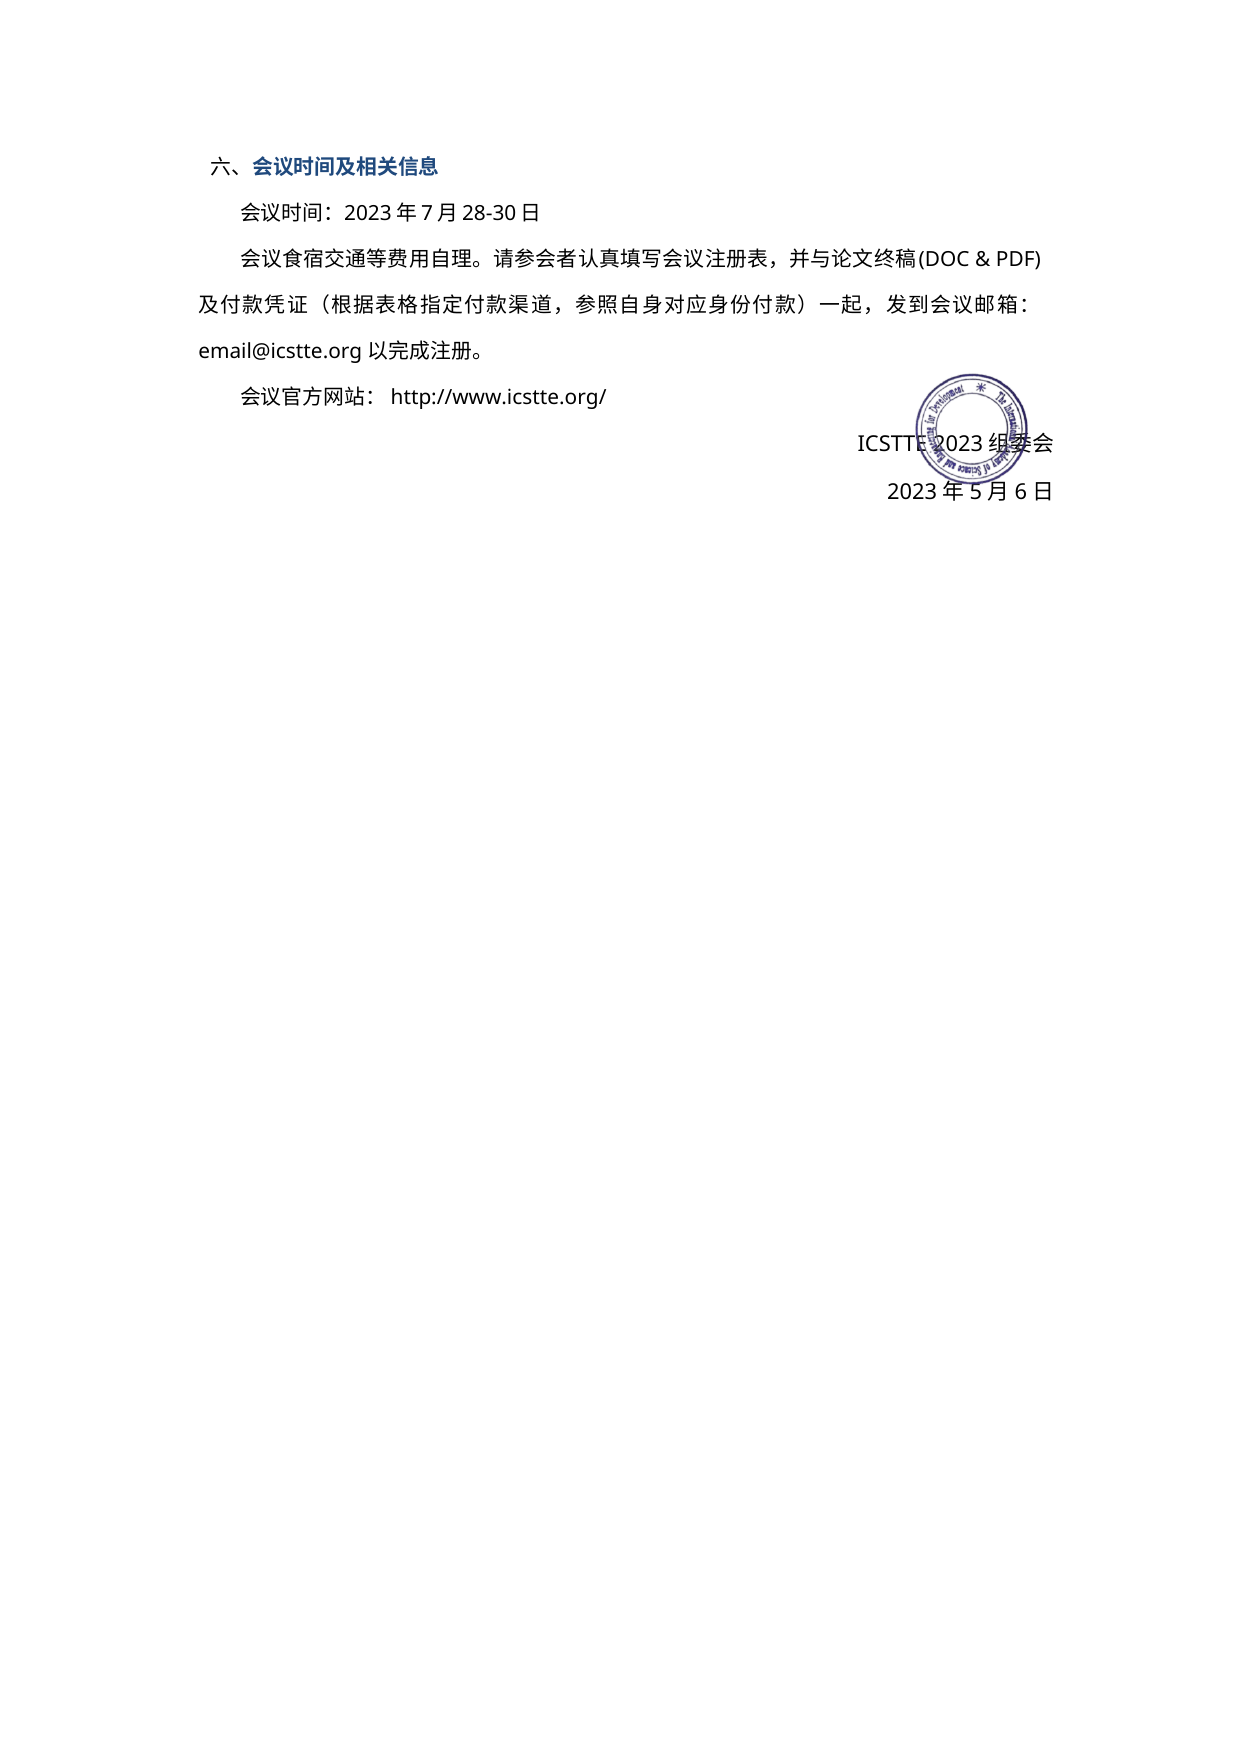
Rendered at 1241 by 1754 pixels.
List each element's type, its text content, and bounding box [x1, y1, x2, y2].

list 会议时间及相关信息 [210, 150, 1041, 180]
text 会议时间：2023年7月28-30日 [198, 196, 1041, 226]
picture [907, 342, 1039, 517]
text 2023 年 5 月 6 日 [187, 474, 907, 506]
text 会议食宿交通等费用自理。请参会者认真填写会议注册表，并与论文终稿(DOC & PDF) 及付款凭证（根据表格指定付款渠道，参照自身对应身份付款）一起，发到会议邮箱： email@icstte.org 以完成注册。 [198, 242, 1041, 364]
text 会议官方网站： http://www.icstte.org/ [198, 380, 907, 411]
text ICSTTE 2023 组委会 [187, 426, 907, 458]
